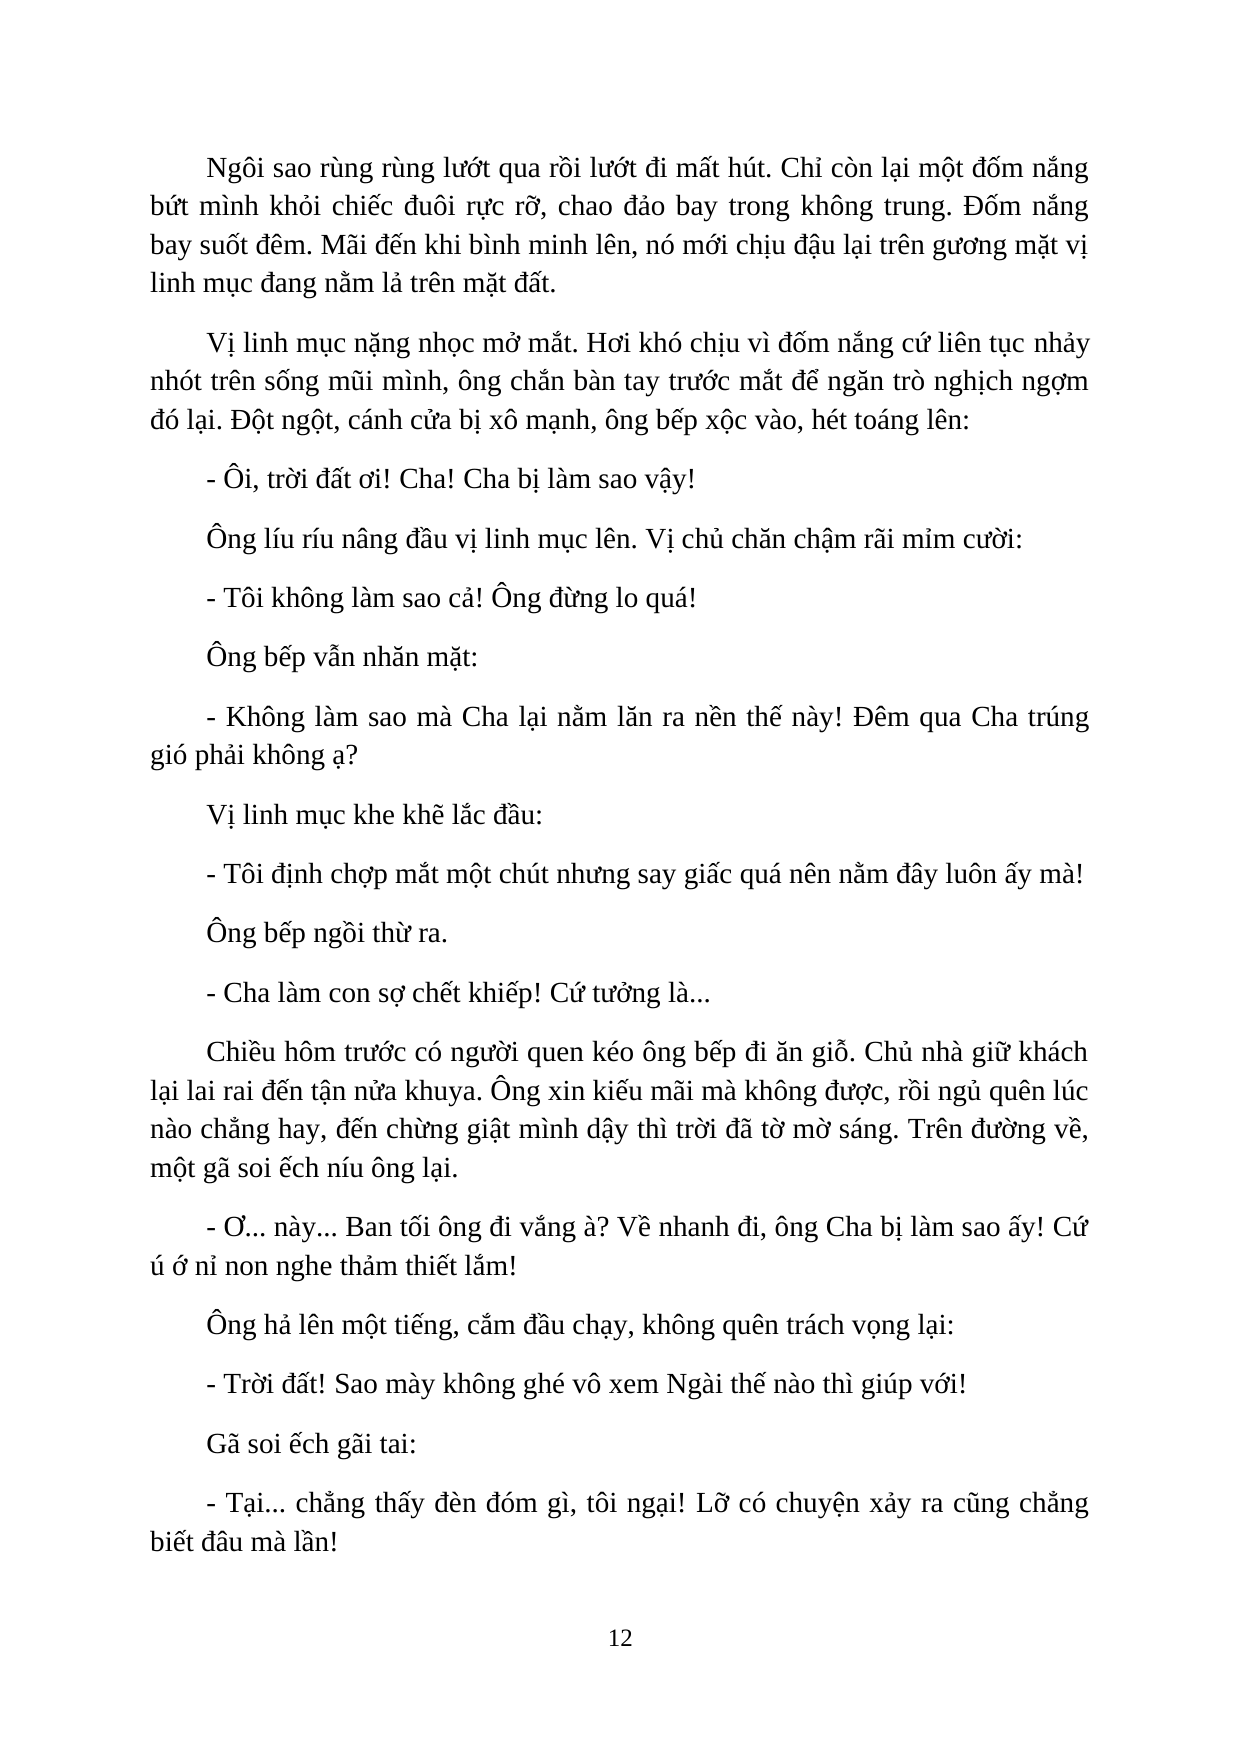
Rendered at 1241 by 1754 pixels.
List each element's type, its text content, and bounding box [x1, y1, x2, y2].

text - Không làm sao mà Cha lại nằm lăn ra nền thế này! Đêm qua Cha trúng gió phải không ạ? [150, 699, 1090, 771]
text - Tôi định chợp mắt một chút nhưng say giấc quá nên nằm đây luôn ấy mà! [150, 856, 1090, 890]
text Vị linh mục khe khẽ lắc đầu: [150, 797, 1090, 830]
text Ông bếp ngồi thừ ra. [150, 916, 1090, 949]
text Vị linh mục nặng nhọc mở mắt. Hơi khó chịu vì đốm nắng cứ liên tục nhảy nhót trên sống mũi mình, ông chắn bàn tay trước mắt để ngăn trò nghịch ngợm đó lại. Đột ngột, cánh cửa bị xô mạnh, ông bếp xộc vào, hét toáng lên: [150, 325, 1090, 436]
text - Ơ... này... Ban tối ông đi vắng à? Về nhanh đi, ông Cha bị làm sao ấy! Cứ ú ớ nỉ non nghe thảm thiết lắm! [150, 1209, 1090, 1281]
text - Cha làm con sợ chết khiếp! Cứ tưởng là... [150, 975, 1090, 1008]
text - Tại... chẳng thấy đèn đóm gì, tôi ngại! Lỡ có chuyện xảy ra cũng chẳng biết đâu mà lần! [150, 1485, 1090, 1557]
text Gã soi ếch gãi tai: [150, 1426, 1090, 1459]
text - Trời đất! Sao mày không ghé vô xem Ngài thế nào thì giúp với! [150, 1367, 1090, 1400]
text - Tôi không làm sao cả! Ông đừng lo quá! [150, 580, 1090, 614]
text Ngôi sao rùng rùng lướt qua rồi lướt đi mất hút. Chỉ còn lại một đốm nắng bứt mình khỏi chiếc đuôi rực rỡ, chao đảo bay trong không trung. Đốm nắng bay suốt đêm. Mãi đến khi bình minh lên, nó mới chịu đậu lại trên gương mặt vị linh mục đang nằm lả trên mặt đất. [150, 150, 1090, 299]
text Ông bếp vẫn nhăn mặt: [150, 639, 1090, 673]
text - Ôi, trời đất ơi! Cha! Cha bị làm sao vậy! [150, 461, 1090, 495]
text Chiều hôm trước có người quen kéo ông bếp đi ăn giỗ. Chủ nhà giữ khách lại lai rai đến tận nửa khuya. Ông xin kiếu mãi mà không được, rồi ngủ quên lúc nào chẳng hay, đến chừng giật mình dậy thì trời đã tờ mờ sáng. Trên đường về, một gã soi ếch níu ông lại. [150, 1034, 1090, 1183]
text Ông líu ríu nâng đầu vị linh mục lên. Vị chủ chăn chậm rãi mỉm cười: [150, 521, 1090, 554]
text Ông hả lên một tiếng, cắm đầu chạy, không quên trách vọng lại: [150, 1307, 1090, 1341]
